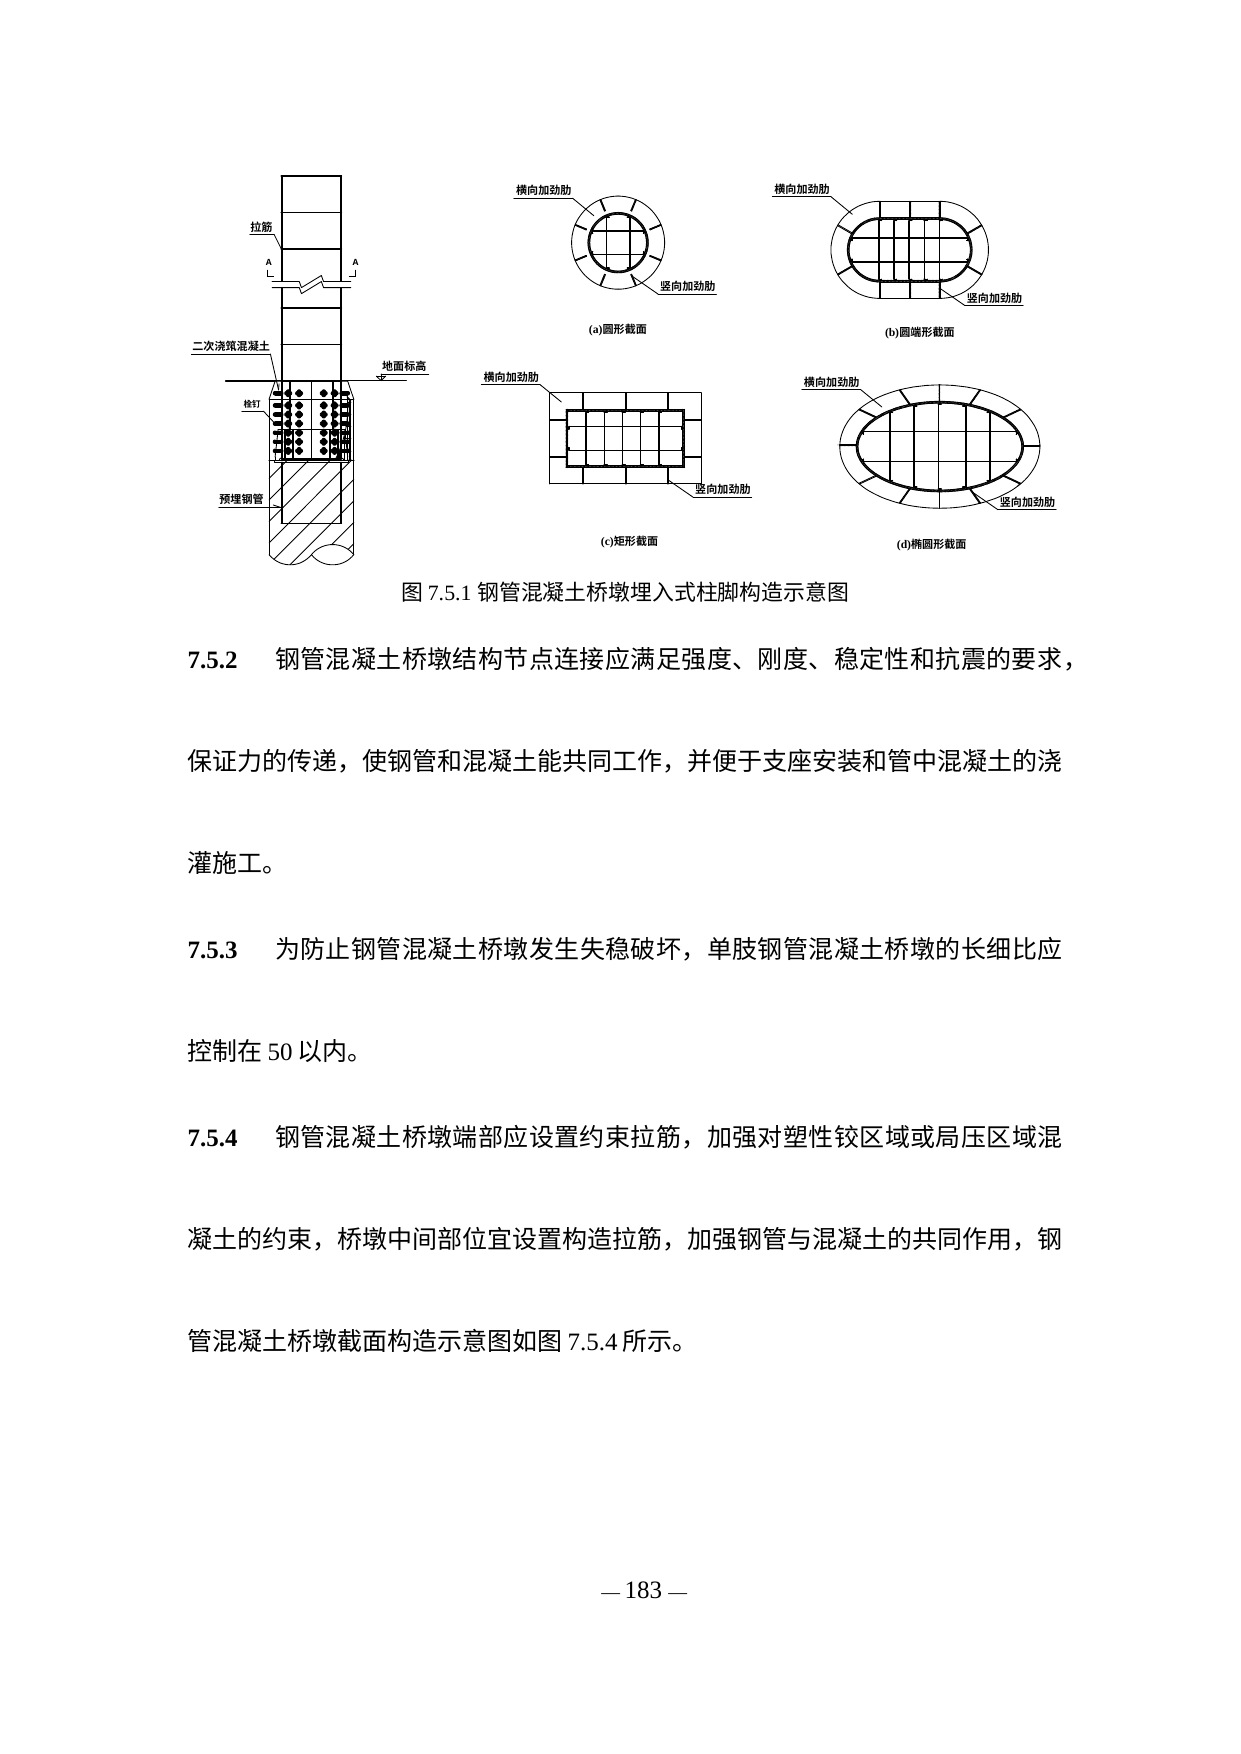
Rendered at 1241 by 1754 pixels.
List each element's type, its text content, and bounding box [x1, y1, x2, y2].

text 钢管混凝土桥墩端部应设置约束拉筋，加强对塑性铰区域或局压区域混凝土的约束，桥墩中间部位宜设置构造拉筋，加强钢管与混凝土的共同作用，钢管混凝土桥墩截面构造示意图如图7.5.4所示。 [187, 1101, 1063, 1373]
text 钢管混凝土桥墩结构节点连接应满足强度、刚度、稳定性和抗震的要求，保证力的传递，使钢管和混凝土能共同工作，并便于支座安装和管中混凝土的浇灌施工。 [187, 624, 1063, 895]
text 为防止钢管混凝土桥墩发生失稳破坏，单肢钢管混凝土桥墩的长细比应控制在50以内。 [187, 913, 1063, 1083]
text 图7.5.1 钢管混凝土桥墩埋入式柱脚构造示意图 [187, 574, 1063, 608]
